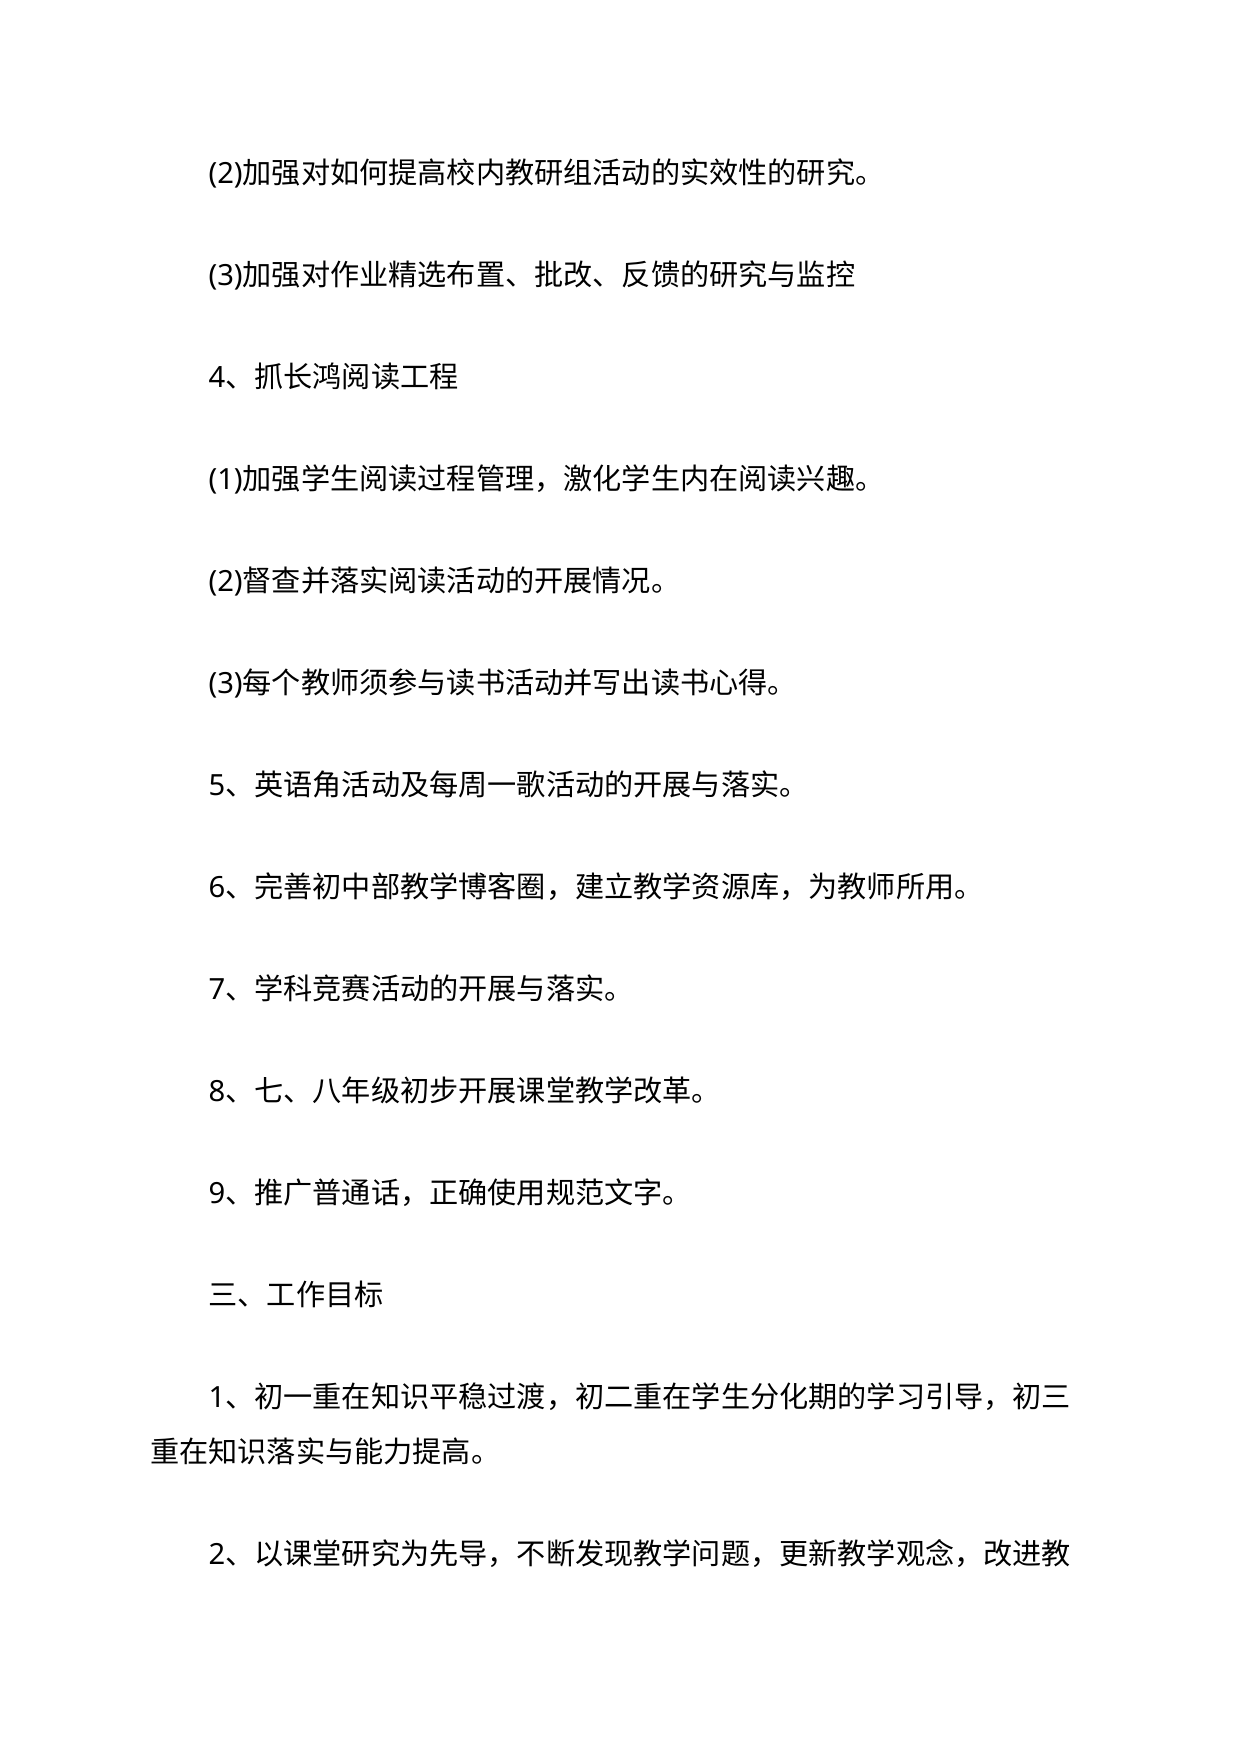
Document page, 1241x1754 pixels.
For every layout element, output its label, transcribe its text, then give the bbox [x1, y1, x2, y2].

text (2)督查并落实阅读活动的开展情况。 [150, 558, 1090, 600]
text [150, 1530, 1090, 1573]
text (2)加强对如何提高校内教研组活动的实效性的研究。 [150, 150, 1090, 192]
text (3)加强对作业精选布置、批改、反馈的研究与监控 [150, 252, 1090, 294]
text 8、七、八年级初步开展课堂教学改革。 [150, 1068, 1090, 1110]
text 三、工作目标 [150, 1272, 1090, 1314]
text (3)每个教师须参与读书活动并写出读书心得。 [150, 660, 1090, 702]
text (1)加强学生阅读过程管理，激化学生内在阅读兴趣。 [150, 456, 1090, 498]
text 5、英语角活动及每周一歌活动的开展与落实。 [150, 762, 1090, 804]
text 4、抓长鸿阅读工程 [150, 354, 1090, 396]
text 6、完善初中部教学博客圈，建立教学资源库，为教师所用。 [150, 864, 1090, 906]
text 1、初一重在知识平稳过渡，初二重在学生分化期的学习引导，初三重在知识落实与能力提高。 [150, 1373, 1090, 1471]
text 7、学科竞赛活动的开展与落实。 [150, 966, 1090, 1008]
text 9、推广普通话，正确使用规范文字。 [150, 1170, 1090, 1212]
